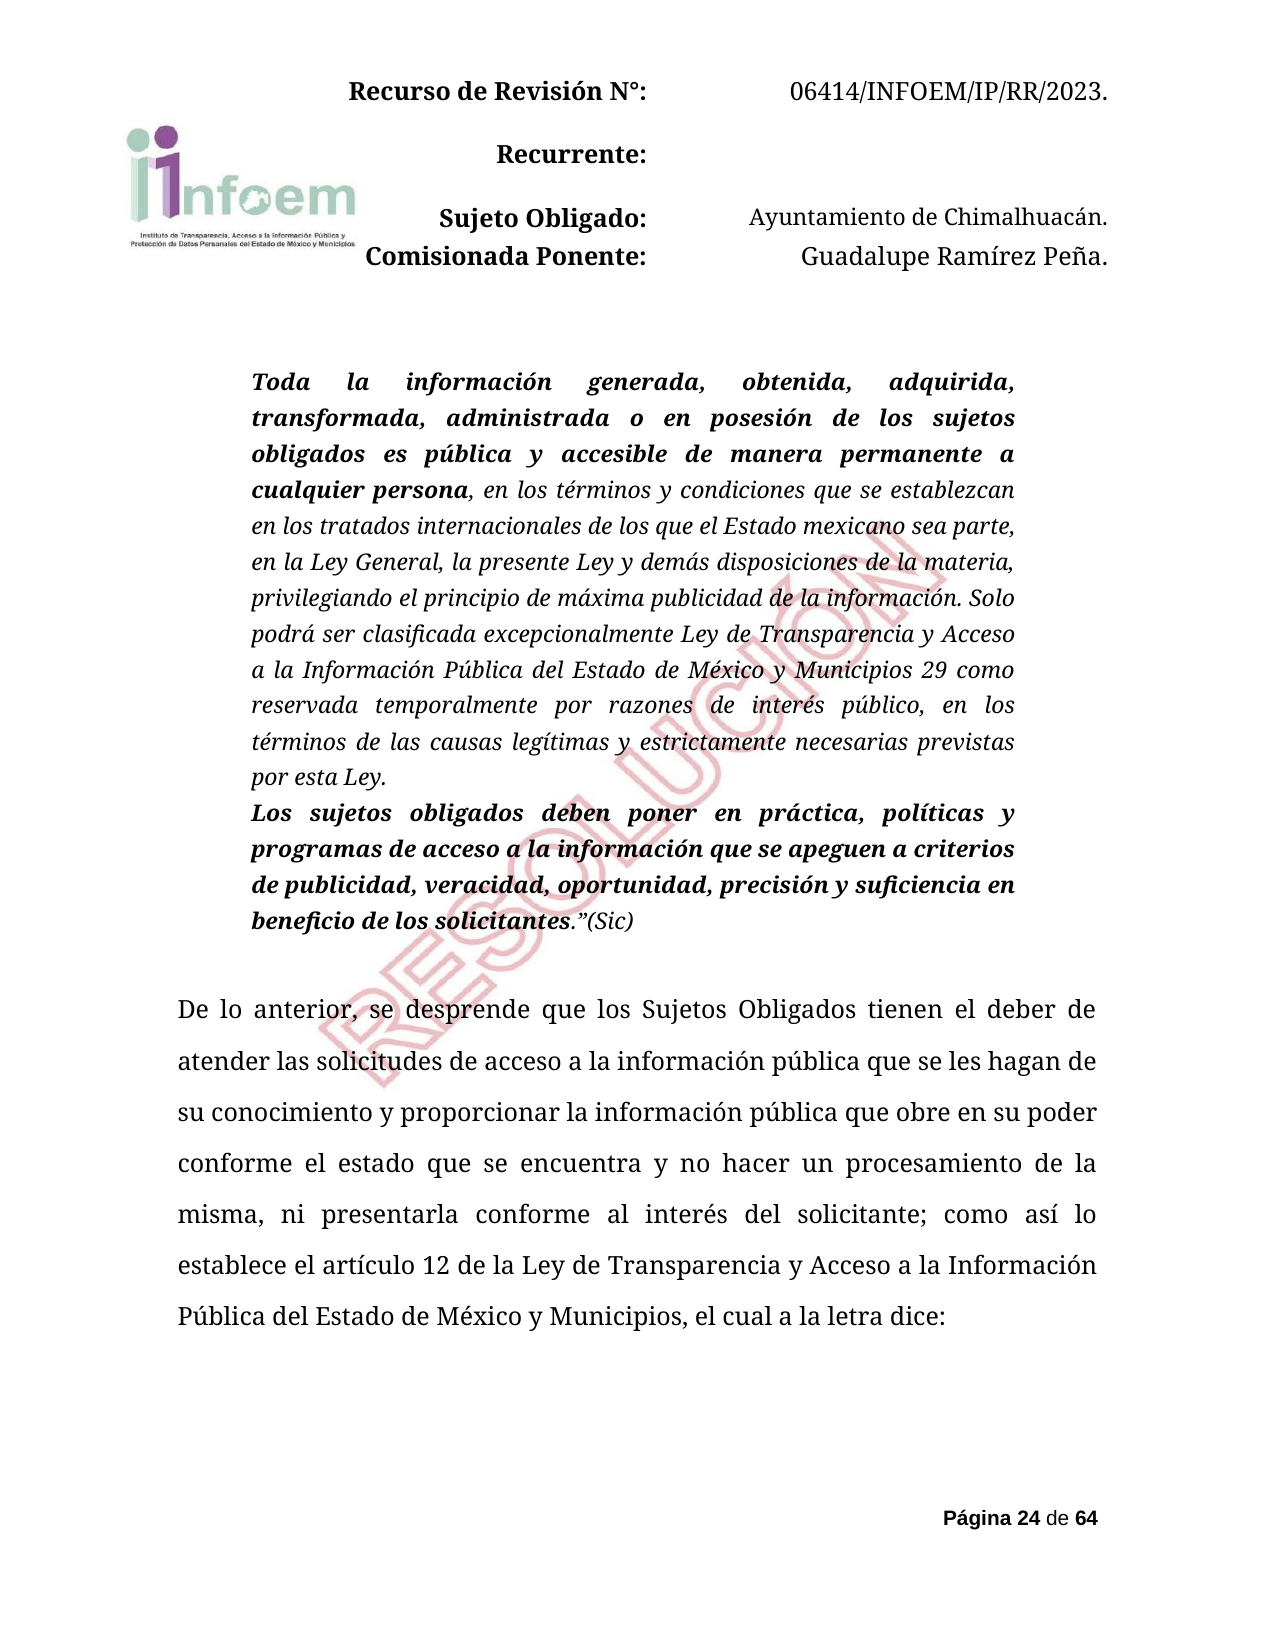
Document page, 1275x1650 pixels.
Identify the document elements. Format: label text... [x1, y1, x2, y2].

text Toda la información generada, obtenida, adquirida, transformada, administrada o en posesión de los sujetos obligados es pública y accesible de manera permanente a cualquier persona, en los términos y condiciones que se establezcan en los tratados internacionales de los que el Estado mexicano sea parte, en la Ley General, la presente Ley y demás disposiciones de la materia, privilegiando el principio de máxima publicidad de la información. Solo podrá ser clasificada excepcionalmente Ley de Transparencia y Acceso a la Información Pública del Estado de México y Municipios 29 como reservada temporalmente por razones de interés público, en los términos de las causas legítimas y estrictamente necesarias previstas por esta Ley. [251, 366, 1019, 793]
text De lo anterior, se desprende que los Sujetos Obligados tienen el deber de atender las solicitudes de acceso a la información pública que se les hagan de su conocimiento y proporcionar la información pública que obre en su poder conforme el estado que se encuentra y no hacer un procesamiento de la misma, ni presentarla conforme al interés del solicitante; como así lo establece el artículo 12 de la Ley de Transparencia y Acceso a la Información Pública del Estado de México y Municipios, el cual a la letra dice: [177, 992, 1098, 1332]
picture [13, 73, 1220, 1494]
text Los sujetos obligados deben poner en práctica, políticas y programas de acceso a la información que se apeguen a criterios de publicidad, veracidad, oportunidad, precisión y suficiencia en beneficio de los solicitantes.”(Sic) [251, 797, 1019, 936]
